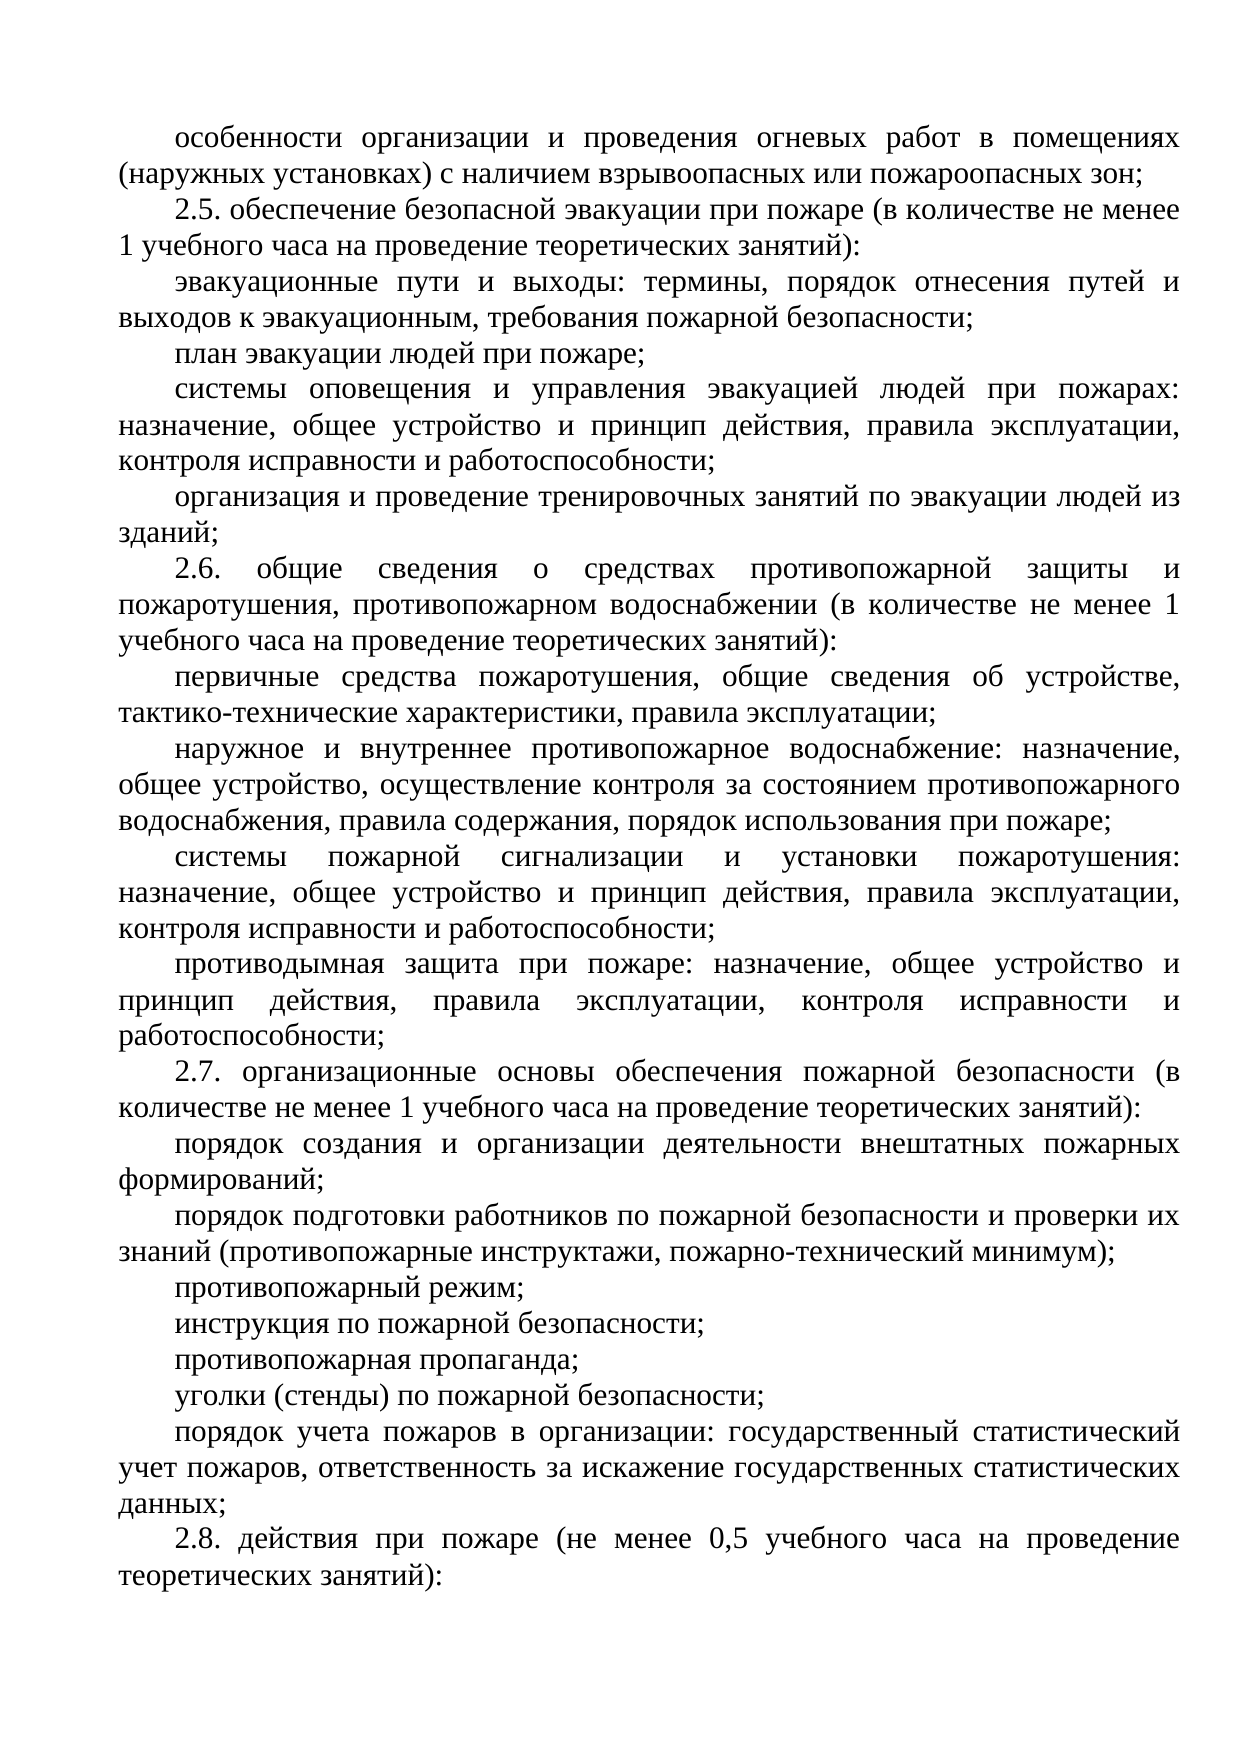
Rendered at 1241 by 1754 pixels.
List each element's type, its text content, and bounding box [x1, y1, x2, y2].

text противопожарная пропаганда; [118, 1340, 1181, 1376]
text противодымная защита при пожаре: назначение, общее устройство и принцип действия, правила эксплуатации, контроля исправности и работоспособности; [118, 945, 1181, 1053]
text эвакуационные пути и выходы: термины, порядок отнесения путей и выходов к эвакуационным, требования пожарной безопасности; [118, 262, 1181, 334]
text порядок учета пожаров в организации: государственный статистический учет пожаров, ответственность за искажение государственных статистических данных; [118, 1412, 1181, 1520]
text 2.5. обеспечение безопасной эвакуации при пожаре (в количестве не менее 1 учебного часа на проведение теоретических занятий): [118, 190, 1181, 262]
text инструкция по пожарной безопасности; [118, 1304, 1181, 1340]
text наружное и внутреннее противопожарное водоснабжение: назначение, общее устройство, осуществление контроля за состоянием противопожарного водоснабжения, правила содержания, порядок использования при пожаре; [118, 729, 1181, 837]
text организация и проведение тренировочных занятий по эвакуации людей из зданий; [118, 478, 1181, 549]
text 2.6. общие сведения о средствах противопожарной защиты и пожаротушения, противопожарном водоснабжении (в количестве не менее 1 учебного часа на проведение теоретических занятий): [118, 549, 1181, 657]
text первичные средства пожаротушения, общие сведения об устройстве, тактико-технические характеристики, правила эксплуатации; [118, 657, 1181, 729]
text уголки (стенды) по пожарной безопасности; [118, 1376, 1181, 1412]
text 2.8. действия при пожаре (не менее 0,5 учебного часа на проведение теоретических занятий): [118, 1520, 1181, 1592]
text особенности организации и проведения огневых работ в помещениях (наружных установках) с наличием взрывоопасных или пожароопасных зон; [118, 118, 1181, 190]
text противопожарный режим; [118, 1268, 1181, 1304]
text порядок подготовки работников по пожарной безопасности и проверки их знаний (противопожарные инструктажи, пожарно-технический минимум); [118, 1196, 1181, 1268]
text системы пожарной сигнализации и установки пожаротушения: назначение, общее устройство и принцип действия, правила эксплуатации, контроля исправности и работоспособности; [118, 837, 1181, 945]
text порядок создания и организации деятельности внештатных пожарных формирований; [118, 1124, 1181, 1196]
text план эвакуации людей при пожаре; [118, 334, 1181, 370]
text системы оповещения и управления эвакуацией людей при пожарах: назначение, общее устройство и принцип действия, правила эксплуатации, контроля исправности и работоспособности; [118, 370, 1181, 478]
text 2.7. организационные основы обеспечения пожарной безопасности (в количестве не менее 1 учебного часа на проведение теоретических занятий): [118, 1053, 1181, 1124]
